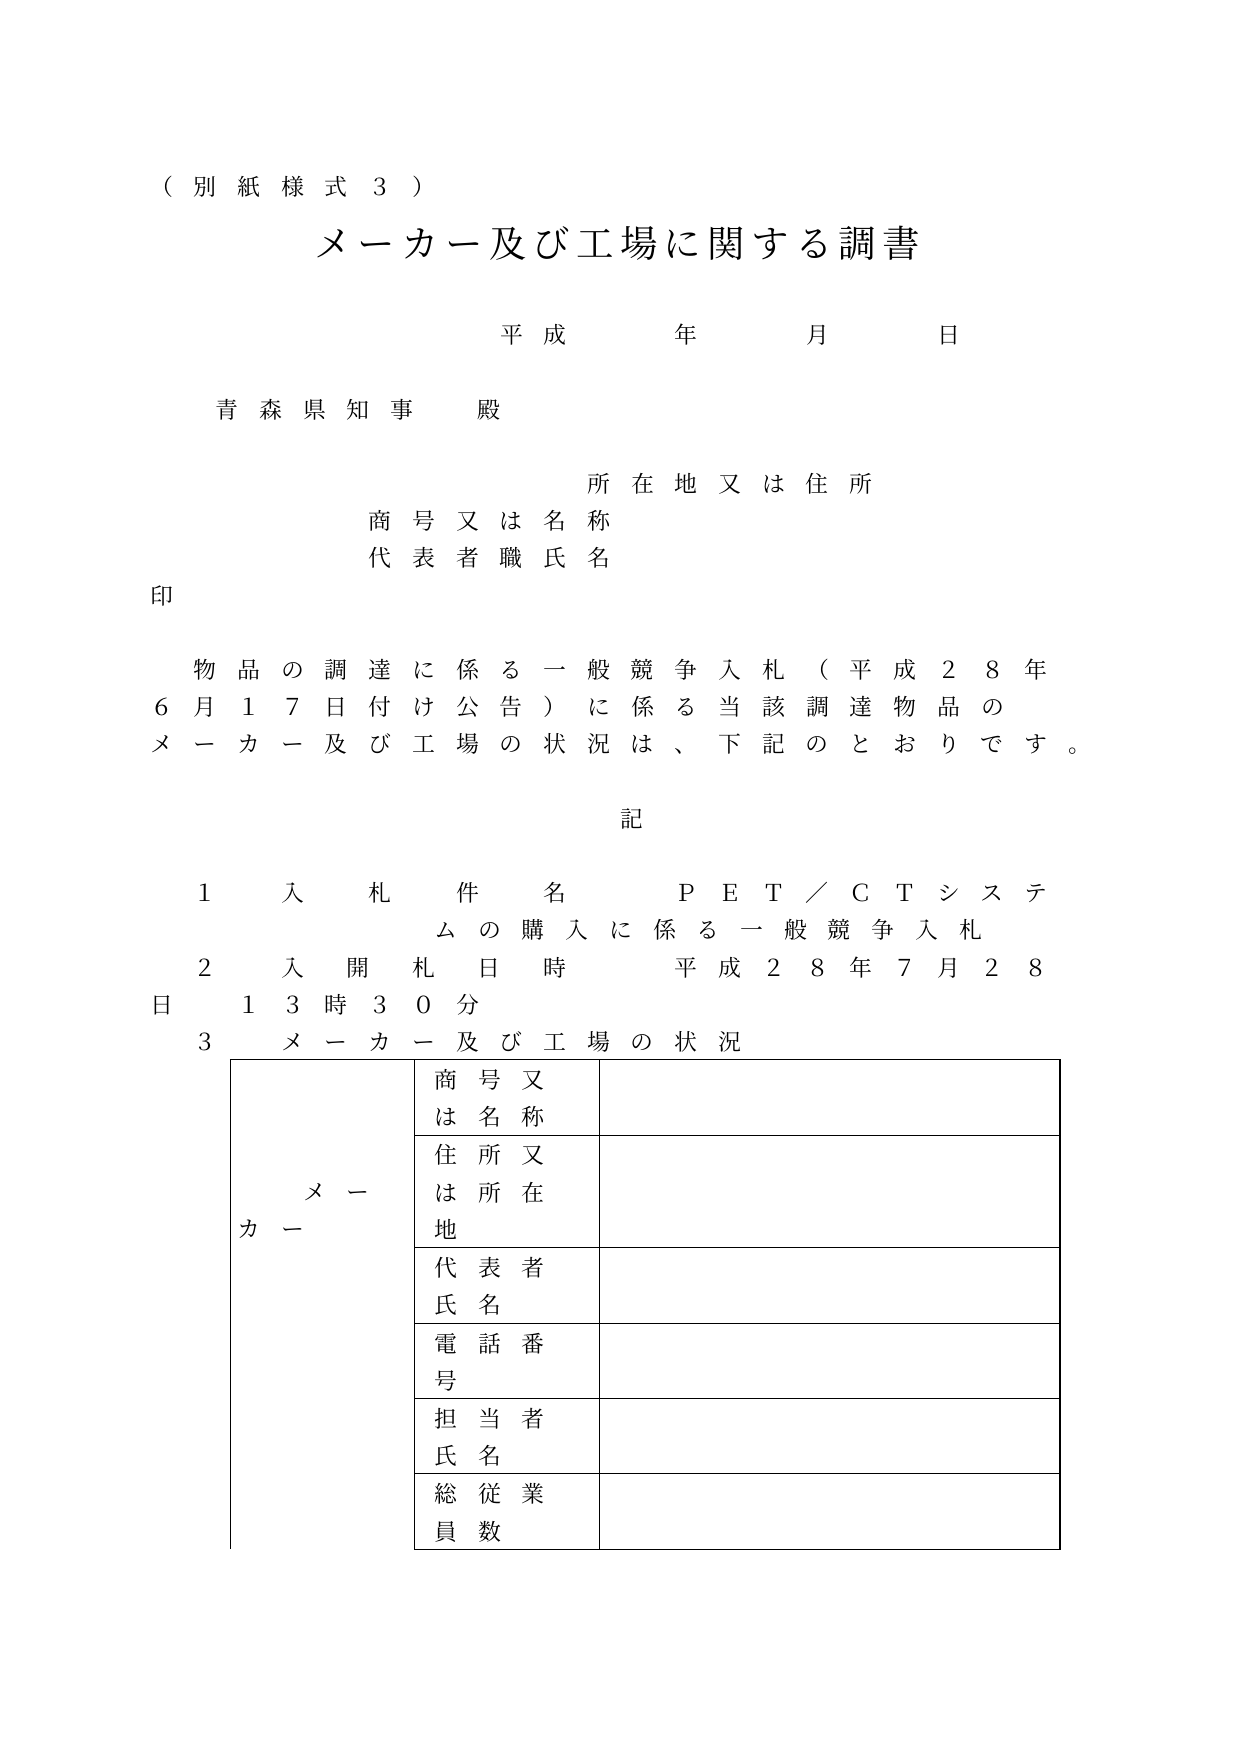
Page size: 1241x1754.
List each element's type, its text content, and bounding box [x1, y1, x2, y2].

table_cell 住所又は所在地 [415, 1136, 599, 1247]
table_header メーカー [231, 1060, 414, 1549]
table_cell [600, 1474, 1059, 1549]
text 所在地又は住所 [150, 464, 1090, 501]
text ２ 入 開 札 日 時 平成２８年７月２８日 １３時３０分 [150, 947, 1090, 1022]
table_cell [600, 1136, 1059, 1247]
text 平成 年 月 日 [150, 315, 1090, 352]
table_header 商号又は名称 [415, 1060, 599, 1134]
text （別紙様式３） [150, 167, 1090, 204]
text メーカー及び工場に関する調書 [150, 204, 1090, 278]
text 記 [150, 799, 1090, 836]
table_cell 担当者氏名 [415, 1399, 599, 1473]
table_cell [600, 1248, 1059, 1322]
table_cell 総従業員数 [415, 1474, 599, 1549]
text ３ メーカー及び工場の状況 [150, 1022, 1090, 1059]
text １ 入 札 件 名 ＰＥＴ／ＣＴシステムの購入に係る一般競争入札 [150, 873, 1090, 947]
table_cell 代表者氏名 [415, 1248, 599, 1322]
table_cell [600, 1399, 1059, 1473]
text 商号又は名称 [150, 501, 1090, 538]
text 代表者職氏名 印 [150, 538, 1090, 613]
table_header [600, 1060, 1059, 1134]
table_cell 電話番号 [415, 1324, 599, 1398]
table_cell [600, 1324, 1059, 1398]
text 物品の調達に係る一般競争入札（平成２８年６月１７日付け公告）に係る当該調達物品のメーカー及び工場の状況は、下記のとおりです。 [150, 650, 1090, 762]
text 青森県知事 殿 [150, 390, 1090, 427]
